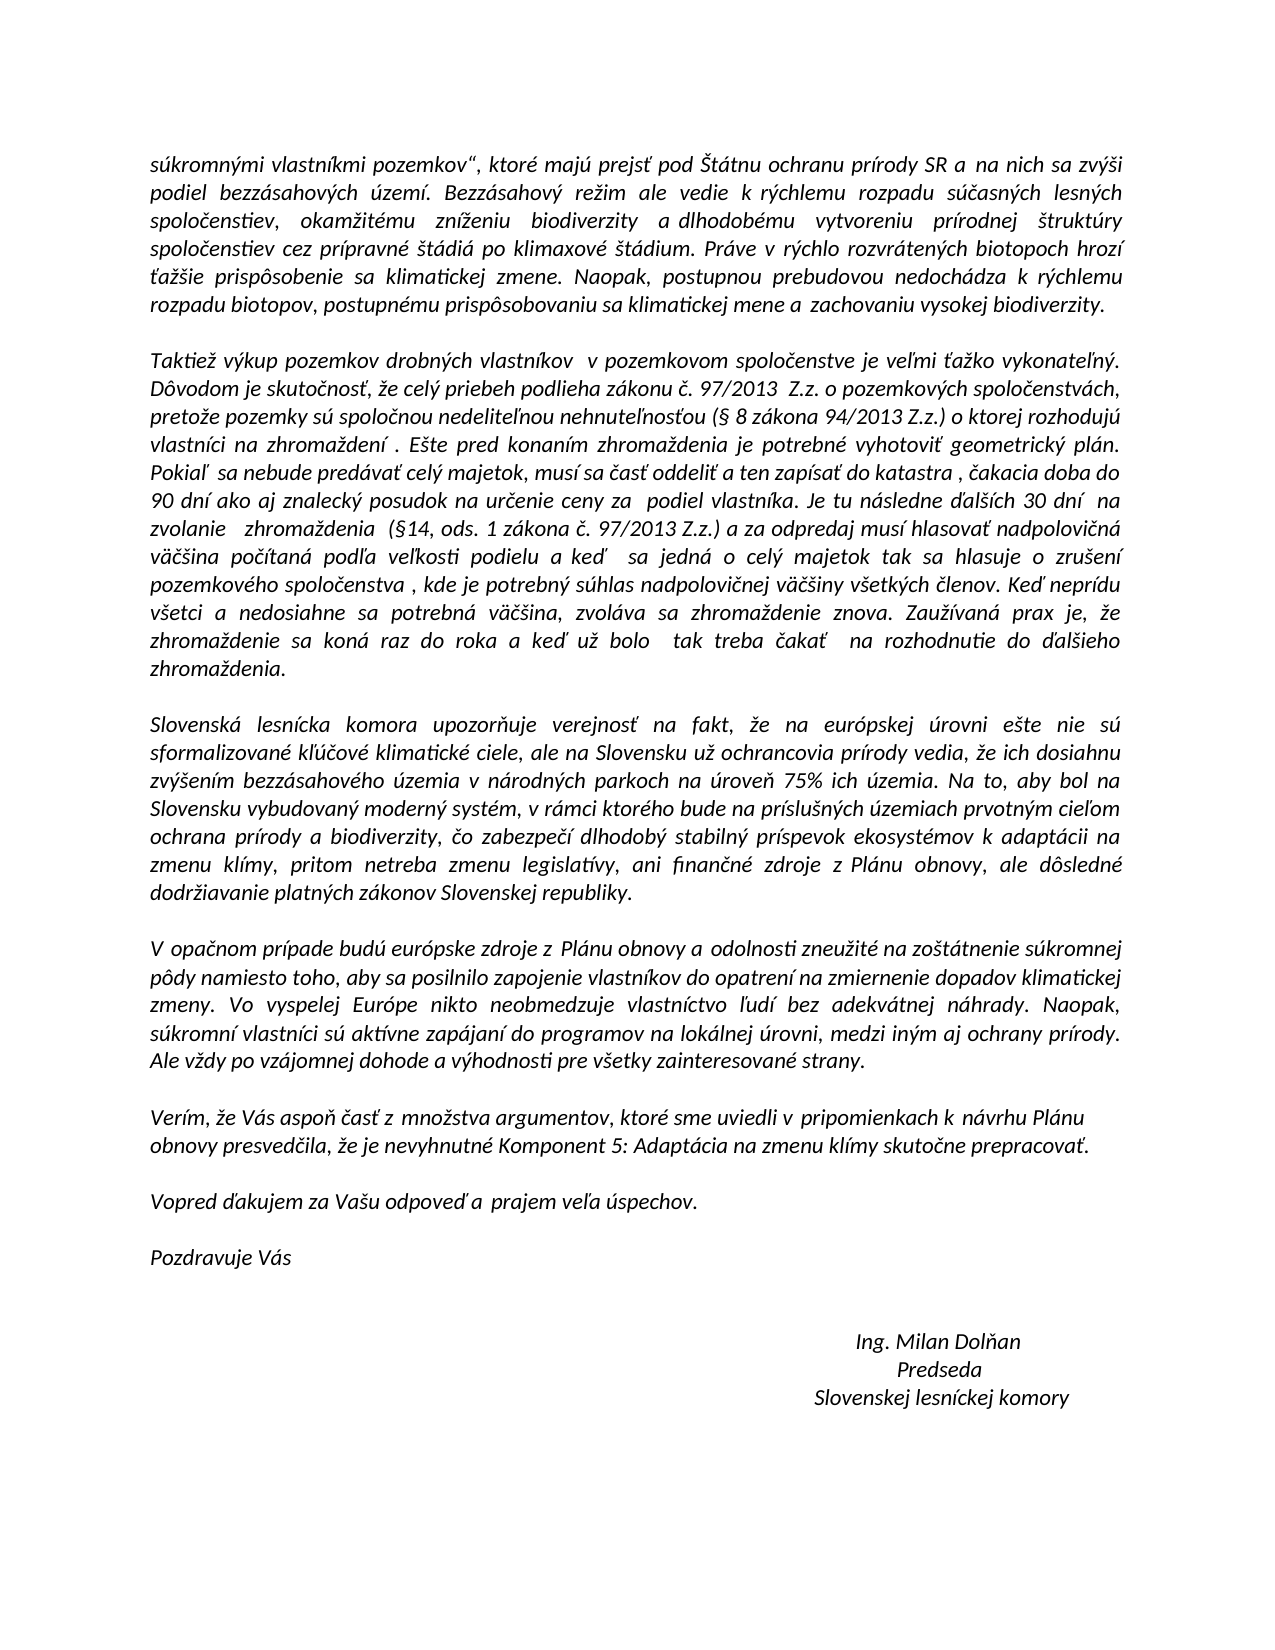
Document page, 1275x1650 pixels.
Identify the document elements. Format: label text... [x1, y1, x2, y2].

text Verím, že Vás aspoň časť z množstva argumentov, ktoré sme uviedli v pripomienkach k návrhu Plánu obnovy presvedčila, že je nevyhnutné Komponent 5: Adaptácia na zmenu klímy skutočne prepracovať. [150, 1103, 1125, 1159]
text Taktiež výkup pozemkov drobných vlastníkov v pozemkovom spoločenstve je veľmi ťažko vykonateľný. Dôvodom je skutočnosť, že celý priebeh podlieha zákonu č. 97/2013 Z.z. o pozemkových spoločenstvách, pretože pozemky sú spoločnou nedeliteľnou nehnuteľnosťou (§ 8 zákona 94/2013 Z.z.) o ktorej rozhodujú vlastníci na zhromaždení . Ešte pred konaním zhromaždenia je potrebné vyhotoviť geometrický plán. Pokiaľ sa nebude predávať celý majetok, musí sa časť oddeliť a ten zapísať do katastra , čakacia doba do 90 dní ako aj znalecký posudok na určenie ceny za podiel vlastníka. Je tu následne ďalších 30 dní na zvolanie zhromaždenia (§14, ods. 1 zákona č. 97/2013 Z.z.) a za odpredaj musí hlasovať nadpolovičná väčšina počítaná podľa veľkosti podielu a keď sa jedná o celý majetok tak sa hlasuje o zrušení pozemkového spoločenstva , kde je potrebný súhlas nadpolovičnej väčšiny všetkých členov. Keď neprídu všetci a nedosiahne sa potrebná väčšina, zvoláva sa zhromaždenie znova. Zaužívaná prax je, že zhromaždenie sa koná raz do roka a keď už bolo tak treba čakať na rozhodnutie do ďalšieho zhromaždenia. [150, 346, 1125, 682]
text V opačnom prípade budú európske zdroje z Plánu obnovy a odolnosti zneužité na zoštátnenie súkromnej pôdy namiesto toho, aby sa posilnilo zapojenie vlastníkov do opatrení na zmiernenie dopadov klimatickej zmeny. Vo vyspelej Európe nikto neobmedzuje vlastníctvo ľudí bez adekvátnej náhrady. Naopak, súkromní vlastníci sú aktívne zapájaní do programov na lokálnej úrovni, medzi iným aj ochrany prírody. Ale vždy po vzájomnej dohode a výhodnosti pre všetky zainteresované strany. [150, 934, 1125, 1075]
text Slovenská lesnícka komora upozorňuje verejnosť na fakt, že na európskej úrovni ešte nie sú sformalizované kľúčové klimatické ciele, ale na Slovensku už ochrancovia prírody vedia, že ich dosiahnu zvýšením bezzásahového územia v národných parkoch na úroveň 75% ich územia. Na to, aby bol na Slovensku vybudovaný moderný systém, v rámci ktorého bude na príslušných územiach prvotným cieľom ochrana prírody a biodiverzity, čo zabezpečí dlhodobý stabilný príspevok ekosystémov k adaptácii na zmenu klímy, pritom netreba zmenu legislatívy, ani finančné zdroje z Plánu obnovy, ale dôsledné dodržiavanie platných zákonov Slovenskej republiky. [150, 710, 1125, 907]
text Ing. Milan Dolňan [150, 1327, 1125, 1355]
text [150, 150, 1125, 318]
text Pozdravuje Vás [150, 1243, 1125, 1271]
text Predseda [150, 1355, 1125, 1383]
text Vopred ďakujem za Vašu odpoveď a prajem veľa úspechov. [150, 1187, 1125, 1215]
text Slovenskej lesníckej komory [150, 1383, 1125, 1411]
